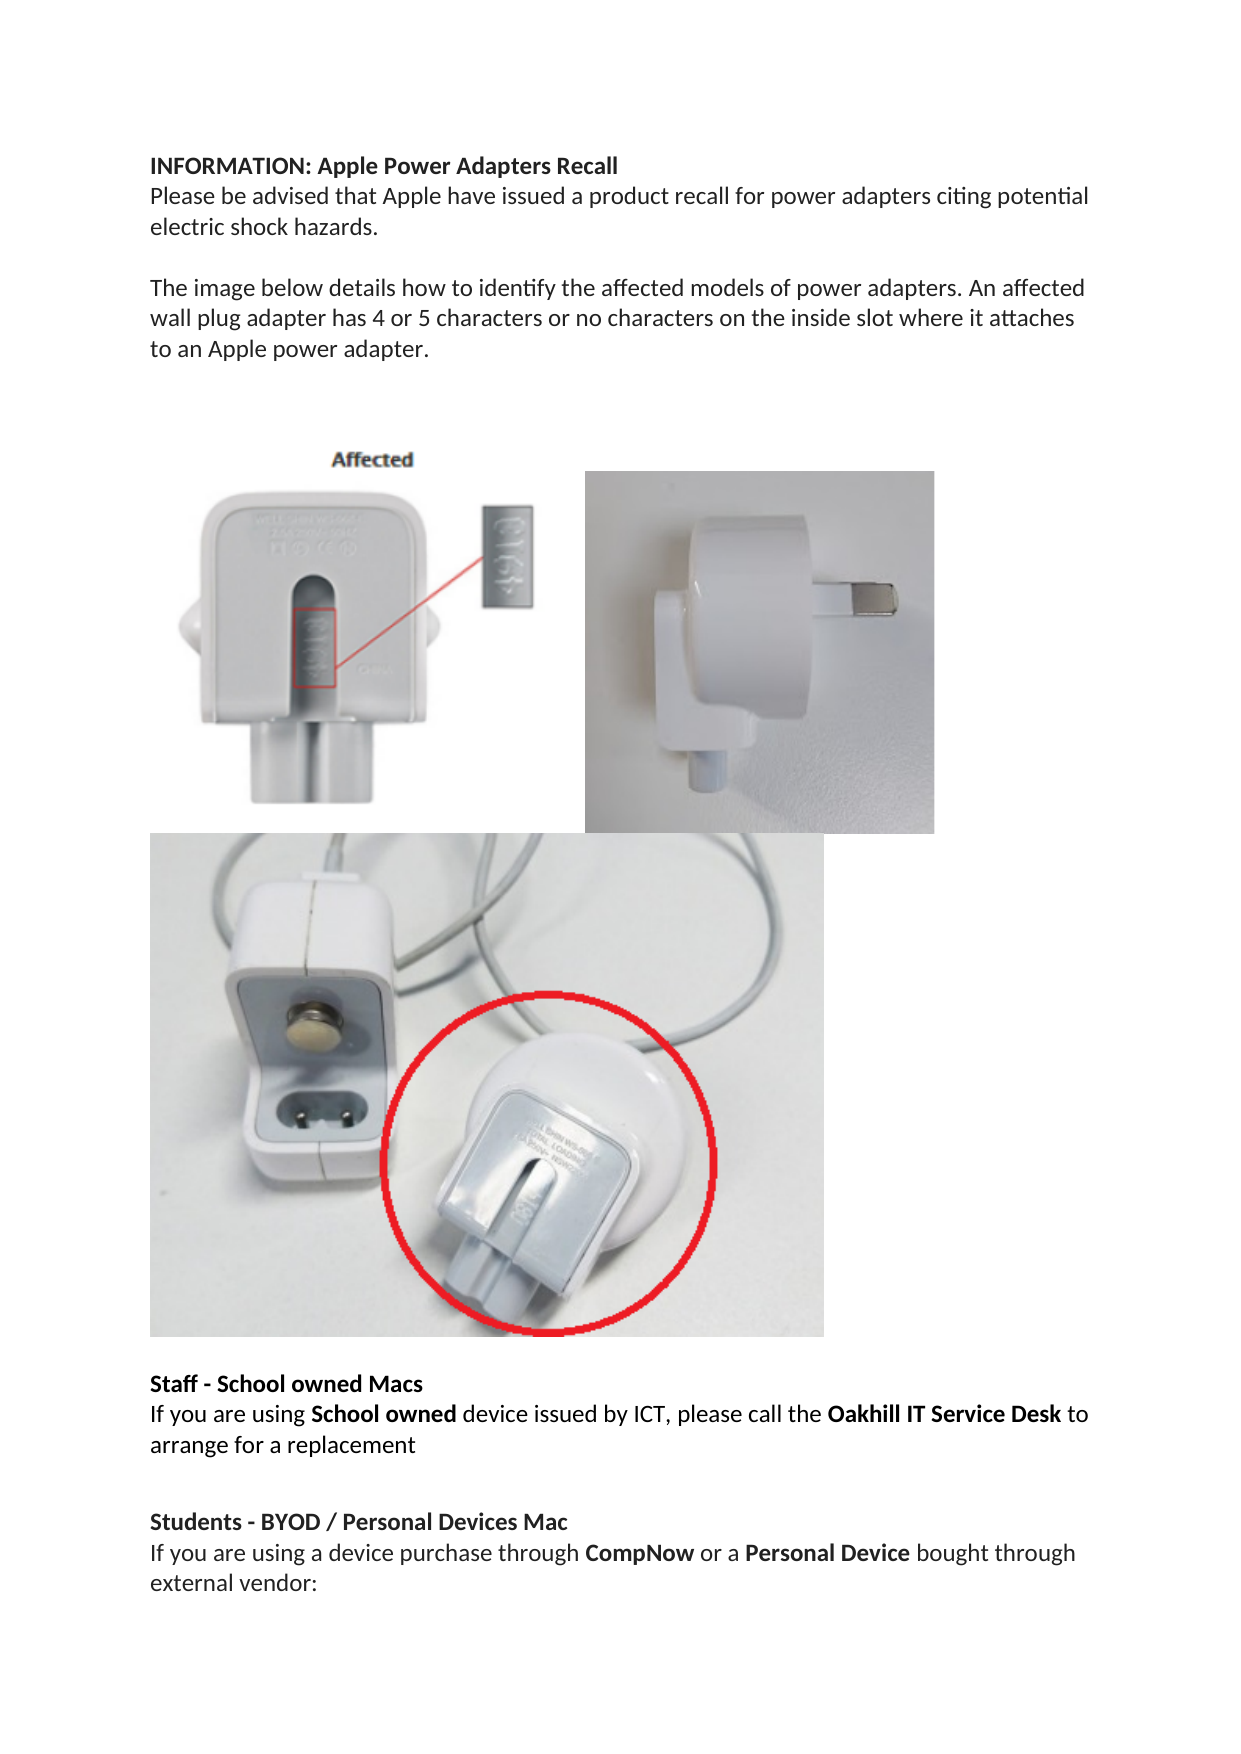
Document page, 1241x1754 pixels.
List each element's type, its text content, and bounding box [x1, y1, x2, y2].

text Students - BYOD / Personal Devices Mac [150, 1507, 1090, 1537]
picture [150, 391, 935, 1337]
text The image below details how to identify the affected models of power adapters. An affected wall plug adapter has 4 or 5 characters or no characters on the inside slot where it attaches to an Apple power adapter. [150, 272, 1090, 364]
text INFORMATION: Apple Power Adapters Recall [150, 150, 1090, 181]
text If you are using a device purchase through CompNow or a Personal Device bought through external vendor: [150, 1537, 1090, 1598]
text If you are using School owned device issued by ICT, please call the Oakhill IT Service Desk to arrange for a replacement [150, 1398, 1090, 1459]
text Please be advised that Apple have issued a product recall for power adapters citing potential electric shock hazards. [150, 181, 1090, 242]
text Staff - School owned Macs [150, 1368, 1090, 1398]
